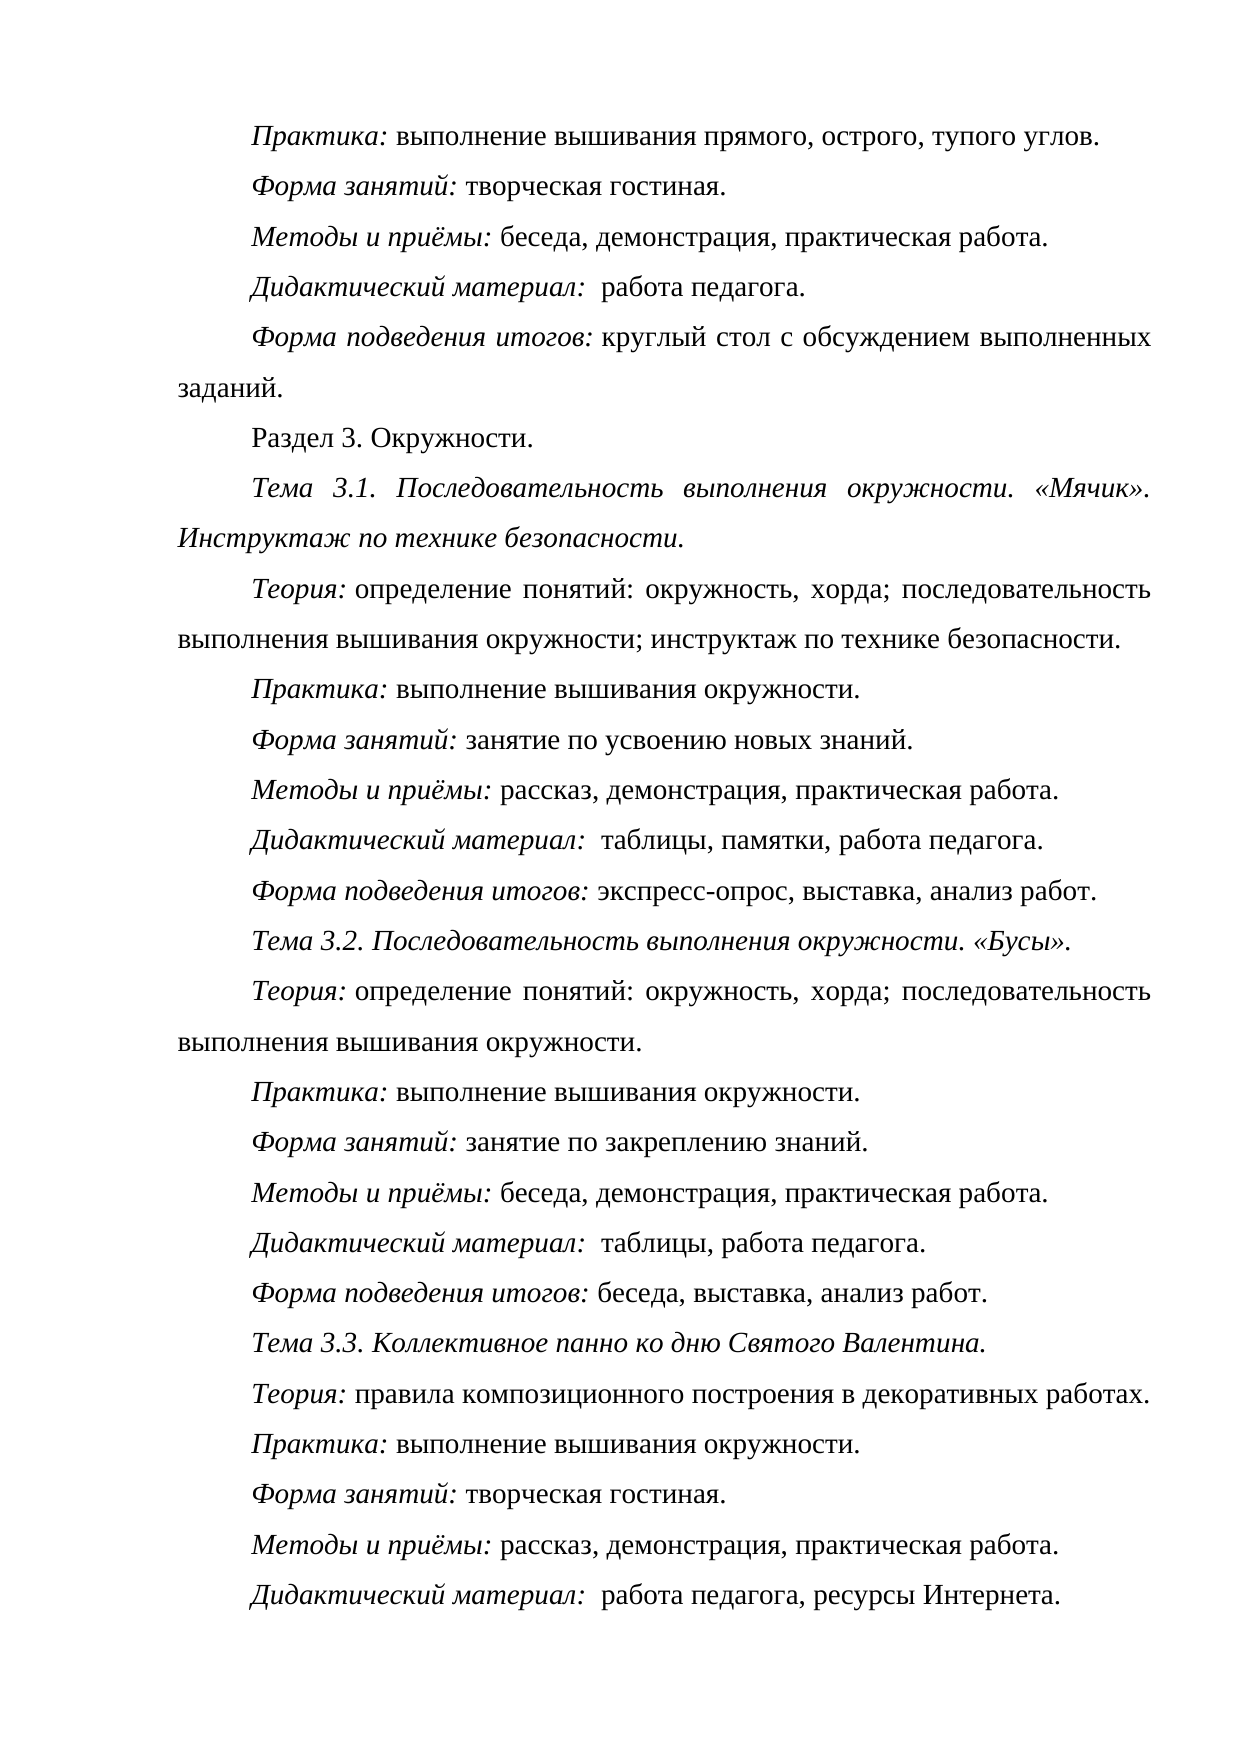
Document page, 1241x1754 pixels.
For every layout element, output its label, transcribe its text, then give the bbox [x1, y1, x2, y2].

text Дидактический материал: таблицы, памятки, работа педагога. [177, 822, 1152, 856]
text Методы и приёмы: беседа, демонстрация, практическая работа. [177, 1175, 1152, 1208]
text Дидактический материал: работа педагога. [177, 269, 1152, 303]
text Практика: выполнение вышивания окружности. [177, 1074, 1152, 1108]
text Форма подведения итогов: круглый стол с обсуждением выполненных заданий. [177, 319, 1152, 403]
text Дидактический материал: работа педагога, ресурсы Интернета. [177, 1577, 1152, 1611]
text Форма занятий: творческая гостиная. [177, 1477, 1152, 1510]
text Раздел 3. Окружности. [177, 420, 1152, 453]
text Тема 3.1. Последовательность выполнения окружности. «Мячик». Инструктаж по технике безопасности. [177, 470, 1152, 554]
text Практика: выполнение вышивания окружности. [177, 1426, 1152, 1460]
text Теория: правила композиционного построения в декоративных работах. [177, 1376, 1152, 1409]
text Методы и приёмы: рассказ, демонстрация, практическая работа. [177, 1527, 1152, 1560]
text Форма подведения итогов: экспресс-опрос, выставка, анализ работ. [177, 873, 1152, 906]
text Форма занятий: творческая гостиная. [177, 168, 1152, 202]
text Практика: выполнение вышивания окружности. [177, 672, 1152, 705]
text Форма занятий: занятие по закреплению знаний. [177, 1124, 1152, 1158]
text Тема 3.2. Последовательность выполнения окружности. «Бусы». [177, 923, 1152, 957]
text Форма подведения итогов: беседа, выставка, анализ работ. [177, 1275, 1152, 1309]
text Дидактический материал: таблицы, работа педагога. [177, 1225, 1152, 1258]
text Теория: определение понятий: окружность, хорда; последовательность выполнения вышивания окружности; инструктаж по технике безопасности. [177, 571, 1152, 655]
text Теория: определение понятий: окружность, хорда; последовательность выполнения вышивания окружности. [177, 973, 1152, 1057]
text Тема 3.3. Коллективное панно ко дню Святого Валентина. [177, 1326, 1152, 1359]
text Методы и приёмы: беседа, демонстрация, практическая работа. [177, 219, 1152, 252]
text Практика: выполнение вышивания прямого, острого, тупого углов. [177, 118, 1152, 152]
text Методы и приёмы: рассказ, демонстрация, практическая работа. [177, 772, 1152, 806]
text Форма занятий: занятие по усвоению новых знаний. [177, 722, 1152, 755]
